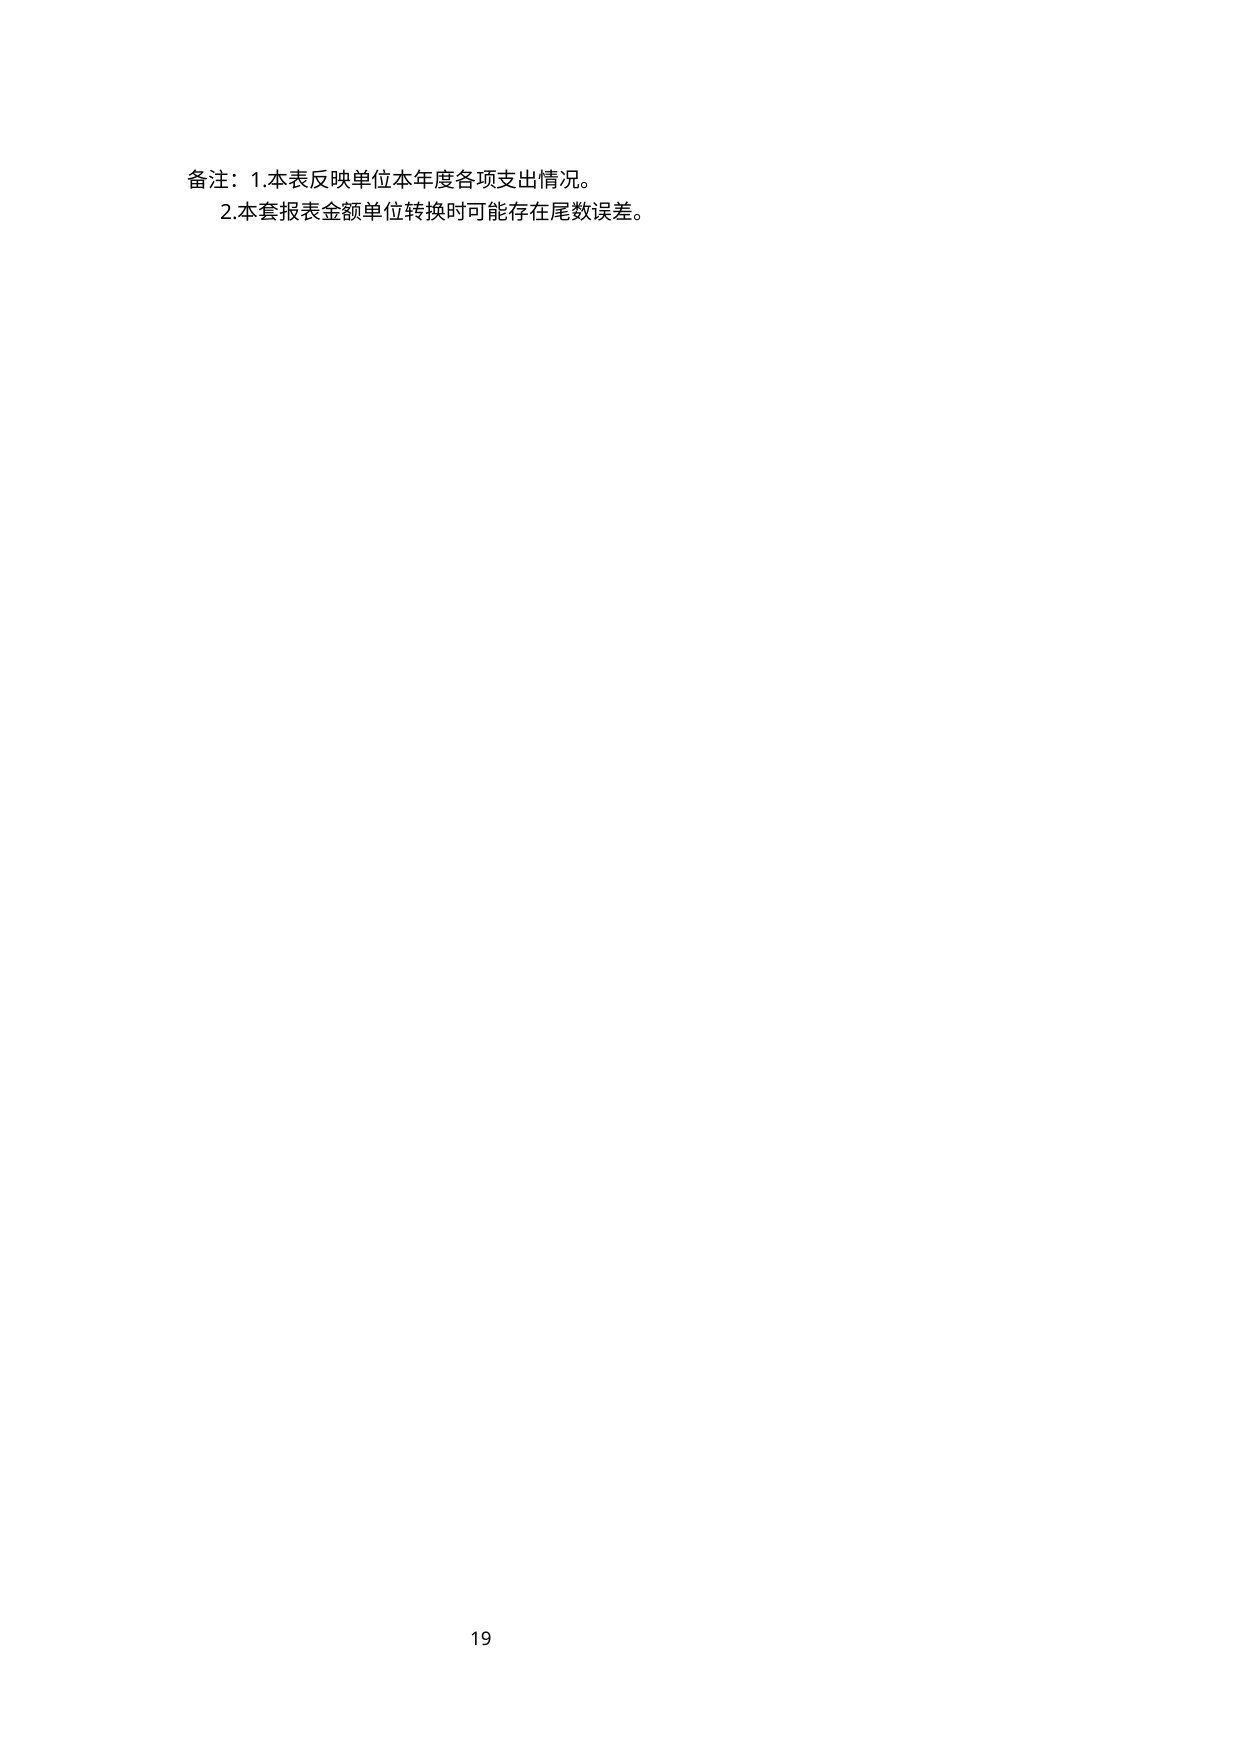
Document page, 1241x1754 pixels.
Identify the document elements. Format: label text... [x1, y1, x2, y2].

text 备注：1.本表反映单位本年度各项支出情况。 2.本套报表金额单位转换时可能存在尾数误差。 [187, 162, 1053, 324]
